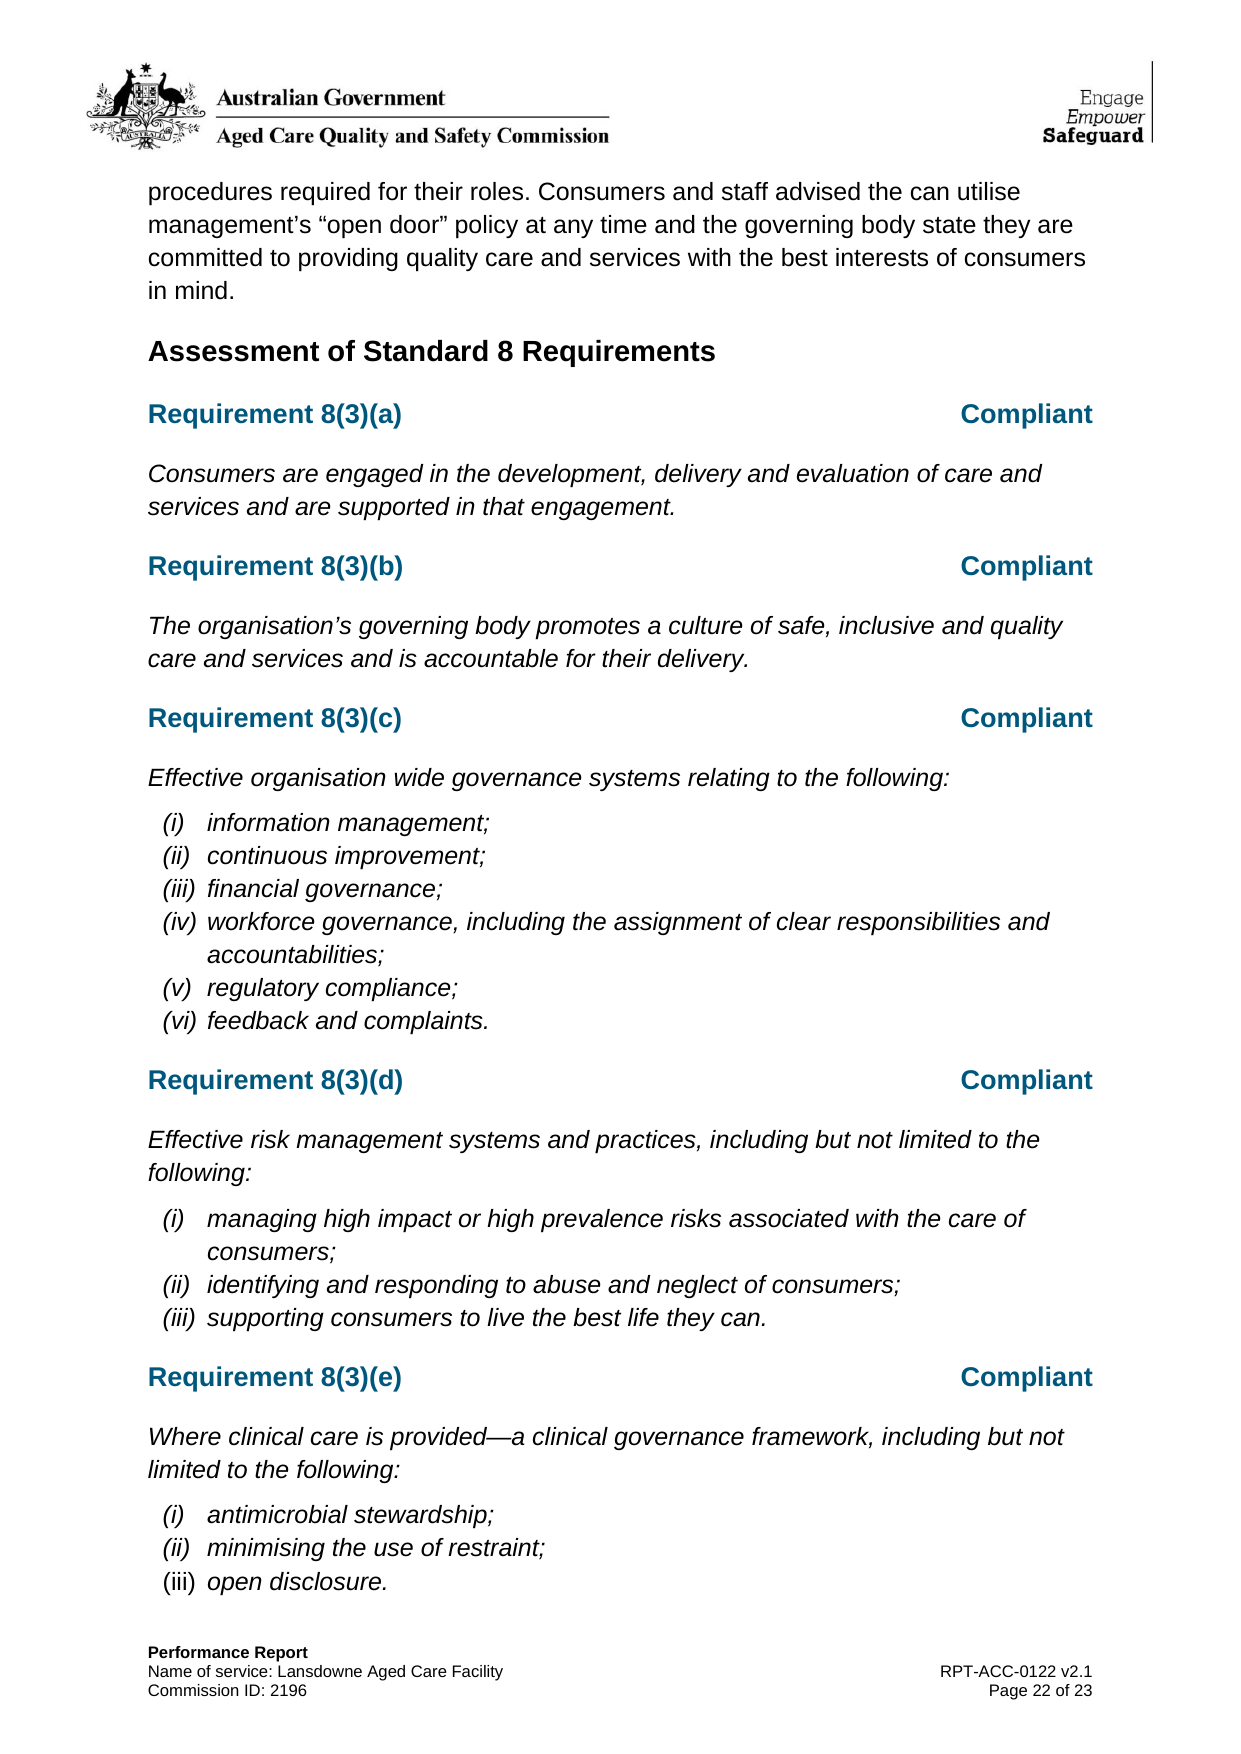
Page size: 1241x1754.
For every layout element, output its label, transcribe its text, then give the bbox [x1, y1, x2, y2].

list financial governance; [162, 874, 1092, 903]
subtitle Requirement 8(3)(c) Compliant [148, 702, 1092, 733]
text Where clinical care is provided—a clinical governance framework, including but not limited to the following: [148, 1422, 1092, 1484]
list supporting consumers to live the best life they can. [162, 1303, 1092, 1332]
subtitle Requirement 8(3)(d) Compliant [148, 1064, 1092, 1096]
subtitle Requirement 8(3)(a) Compliant [148, 398, 1092, 429]
text Effective organisation wide governance systems relating to the following: [148, 763, 1092, 791]
text Effective risk management systems and practices, including but not limited to the following: [148, 1125, 1092, 1187]
list feedback and complaints. [162, 1006, 1092, 1035]
list antimicrobial stewardship; [162, 1500, 1092, 1529]
text Consumers are engaged in the development, delivery and evaluation of care and services and are supported in that engagement. [148, 459, 1092, 521]
list minimising the use of restraint; [162, 1533, 1092, 1562]
subtitle Requirement 8(3)(b) Compliant [148, 550, 1092, 581]
list managing high impact or high prevalence risks associated with the care of consumers; [162, 1204, 1092, 1266]
text The organisation’s governing body promotes a culture of safe, inclusive and quality care and services and is accountable for their delivery. [148, 611, 1092, 672]
list identifying and responding to abuse and neglect of consumers; [162, 1270, 1092, 1299]
subtitle Requirement 8(3)(e) Compliant [148, 1361, 1092, 1392]
picture [0, 1, 1241, 171]
list workforce governance, including the assignment of clear responsibilities and accountabilities; [162, 907, 1092, 969]
list continuous improvement; [162, 841, 1092, 870]
list information management; [162, 808, 1092, 837]
subtitle Assessment of Standard 8 Requirements [148, 334, 1092, 368]
list open disclosure. [162, 1566, 1092, 1595]
list regulatory compliance; [162, 973, 1092, 1002]
